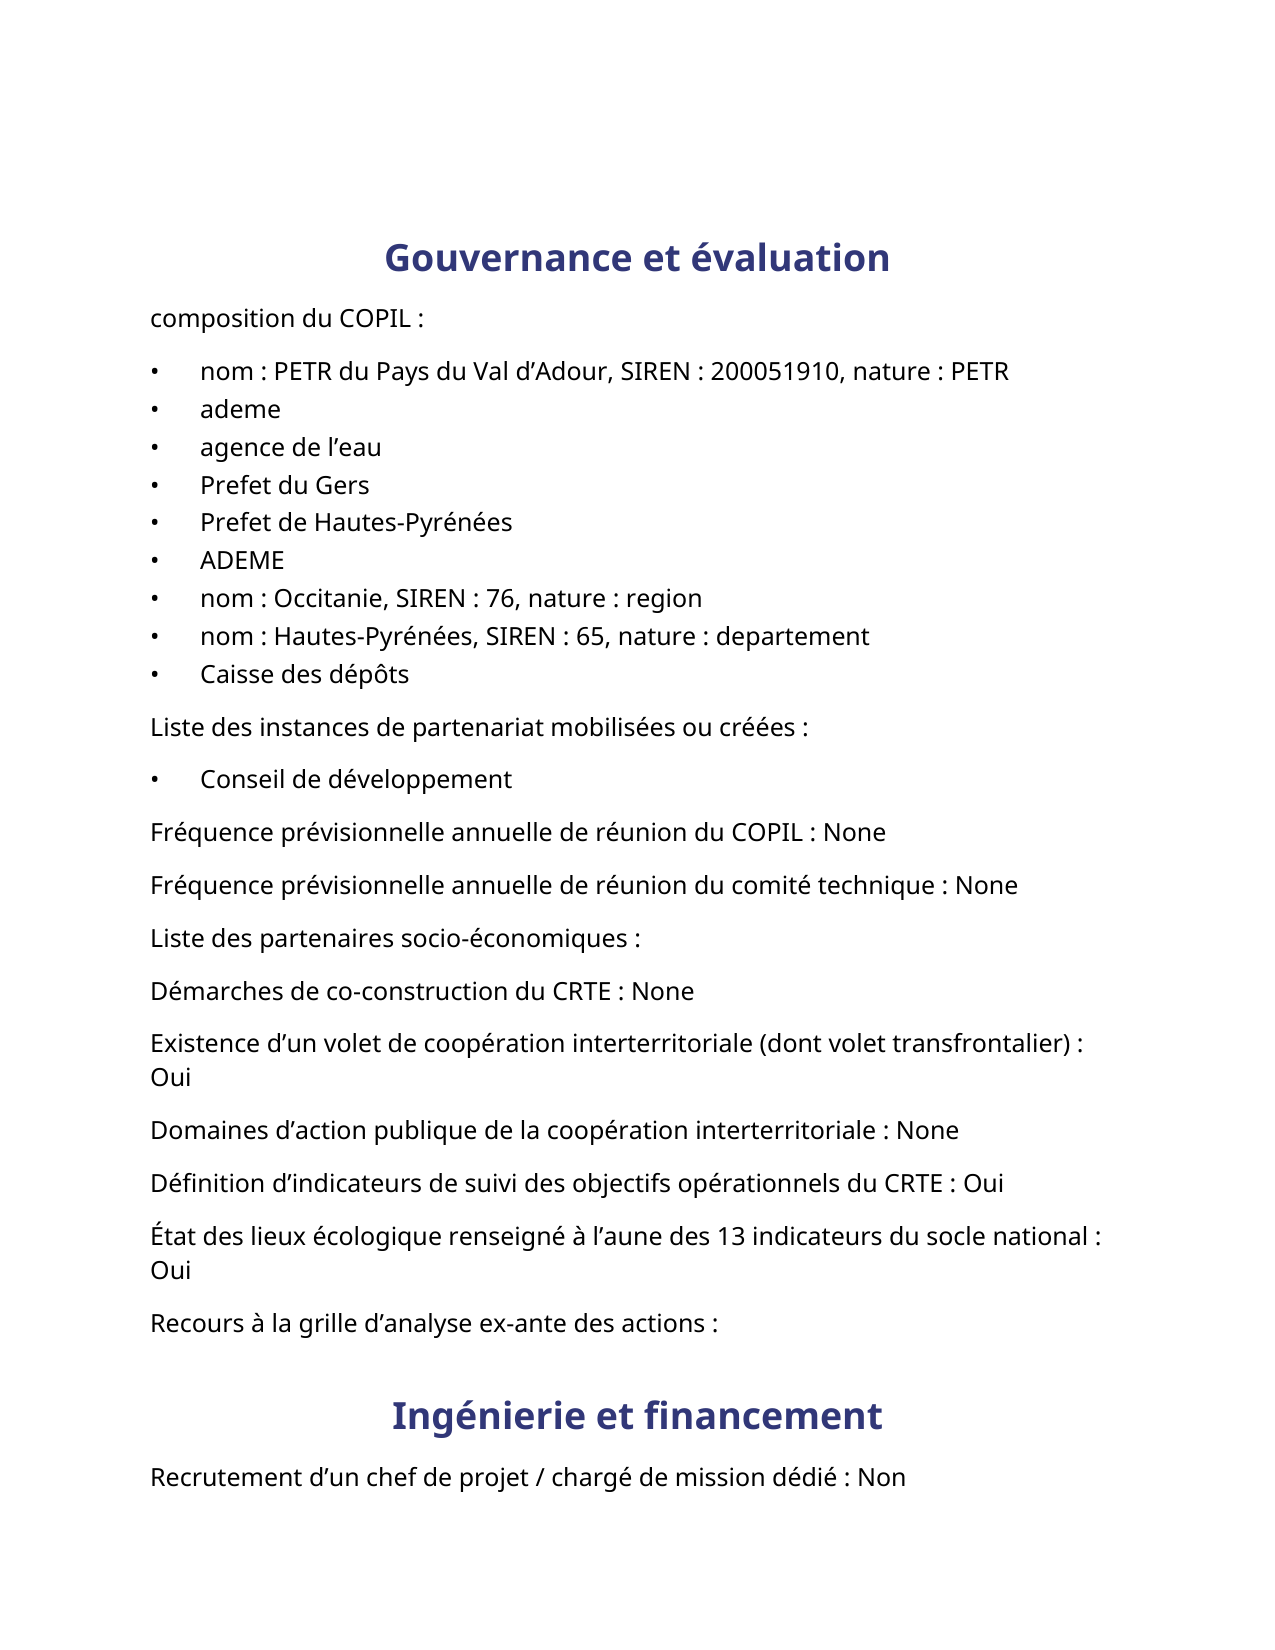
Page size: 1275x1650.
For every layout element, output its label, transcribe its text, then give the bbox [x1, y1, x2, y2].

list Prefet du Gers [150, 467, 1125, 501]
list nom : Hautes-Pyrénées, SIREN : 65, nature : departement [150, 618, 1125, 653]
list agence de l’eau [150, 429, 1125, 463]
list nom : Occitanie, SIREN : 76, nature : region [150, 581, 1125, 615]
list ADEME [150, 543, 1125, 577]
text Fréquence prévisionnelle annuelle de réunion du comité technique : None [150, 868, 1125, 902]
text composition du COPIL : [150, 301, 1125, 335]
list nom : PETR du Pays du Val d’Adour, SIREN : 200051910, nature : PETR [150, 354, 1125, 388]
list Caisse des dépôts [150, 656, 1125, 690]
text Liste des instances de partenariat mobilisées ou créées : [150, 709, 1125, 743]
list Prefet de Hautes-Pyrénées [150, 505, 1125, 539]
text Recours à la grille d’analyse ex-ante des actions : [150, 1305, 1125, 1339]
text Recrutement d’un chef de projet / chargé de mission dédié : Non [150, 1459, 1125, 1493]
subtitle Ingénierie et financement [150, 1389, 1125, 1441]
text Démarches de co-construction du CRTE : None [150, 973, 1125, 1007]
subtitle Gouvernance et évaluation [150, 231, 1125, 282]
text Domaines d’action publique de la coopération interterritoriale : None [150, 1113, 1125, 1147]
text Liste des partenaires socio-économiques : [150, 920, 1125, 954]
list Conseil de développement [150, 762, 1125, 796]
list ademe [150, 392, 1125, 426]
text État des lieux écologique renseigné à l’aune des 13 indicateurs du socle national : Oui [150, 1218, 1125, 1287]
text Fréquence prévisionnelle annuelle de réunion du COPIL : None [150, 815, 1125, 849]
text Existence d’un volet de coopération interterritoriale (dont volet transfrontalier) : Oui [150, 1026, 1125, 1094]
text Définition d’indicateurs de suivi des objectifs opérationnels du CRTE : Oui [150, 1166, 1125, 1200]
